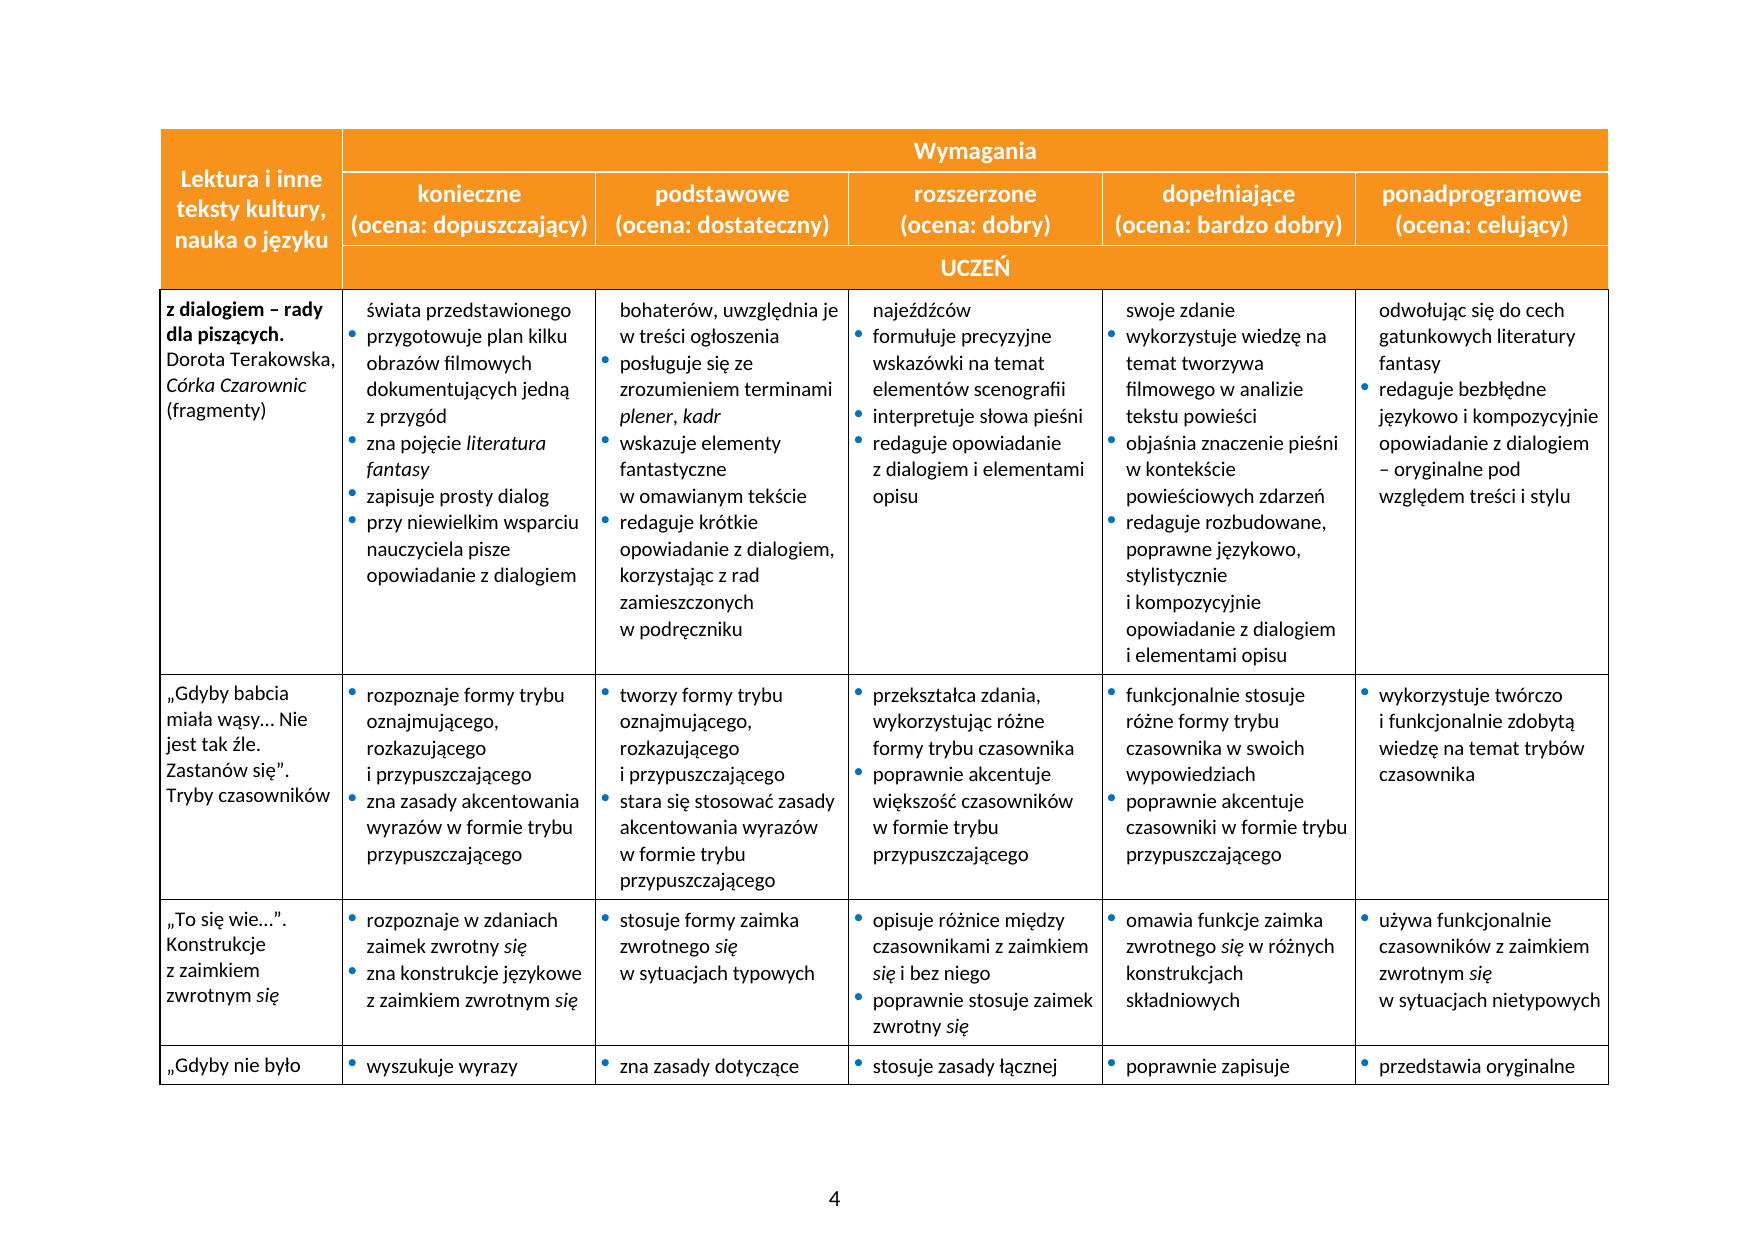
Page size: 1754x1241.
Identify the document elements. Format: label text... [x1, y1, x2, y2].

table_cell rozpoznaje formy trybu oznajmującego, rozkazującego i przypuszczającego zna zasady akcentowania wyrazów w formie trybu przypuszczającego [343, 675, 595, 899]
table_cell ponadprogramowe (ocena: celujący) [1356, 173, 1608, 245]
table_cell wykorzystuje twórczo i funkcjonalnie zdobytą wiedzę na temat trybów czasownika [1356, 675, 1608, 899]
table_cell podstawowe (ocena: dostateczny) [596, 173, 848, 245]
table_cell omawia funkcje zaimka zwrotnego się w różnych konstrukcjach składniowych [1103, 900, 1355, 1045]
table_cell opisuje różnice między czasownikami z zaimkiem się i bez niego poprawnie stosuje zaimek zwrotny się [849, 900, 1102, 1045]
table_cell funkcjonalnie stosuje różne formy trybu czasownika w swoich wypowiedziach poprawnie akcentuje czasowniki w formie trybu przypuszczającego [1103, 675, 1355, 899]
table_cell „Pieśń ujdzie cało”. Opowiadanie z dialogiem – rady dla piszących. Dorota Terakowska, Córka Czarownic (fragmenty) [161, 290, 342, 674]
table_cell „Gdyby babcia miała wąsy… Nie jest tak źle. Zastanów się”. Tryby czasowników [161, 675, 342, 899]
table_cell przekształca zdania, wykorzystując różne formy trybu czasownika poprawnie akcentuje większość czasowników w formie trybu przypuszczającego [849, 675, 1102, 899]
table_header Lektura i inne teksty kultury, nauka o języku [161, 129, 342, 289]
table_cell poprawnie zapisuje cząstki -bym, -byś -by, -byśmy, -byście w zestawie ortogramów zawartych w ćwiczeniach [1103, 1046, 1355, 1084]
table_cell używa funkcjonalnie czasowników z zaimkiem zwrotnym się w sytuacjach nietypowych [1356, 900, 1608, 1045]
table_cell „To się wie…”. Konstrukcje z zaimkiem zwrotnym się [161, 900, 342, 1045]
table_cell rozpoznaje w zdaniach zaimek zwrotny się zna konstrukcje językowe z zaimkiem zwrotnym się [343, 900, 595, 1045]
table_cell stosuje zasady łącznej i rozdzielnej pisowni cząstek -bym, -byś, -by, -byśmy, -byście w zestawie ortogramów zawartych w ćwiczeniach [849, 1046, 1102, 1084]
table_cell stosuje formy zaimka zwrotnego się w sytuacjach typowych [596, 900, 848, 1045]
table_header Wymagania [343, 129, 1608, 171]
table_cell zna zasady dotyczące łącznej i rozdzielnej pisowni cząstek -bym, -byś, -by, -byśmy, -byście i stara się je stosować [596, 1046, 848, 1084]
table_cell dopełniające (ocena: bardzo dobry) [1103, 173, 1355, 245]
table_cell tworzy formy trybu oznajmującego, rozkazującego i przypuszczającego stara się stosować zasady akcentowania wyrazów w formie trybu przypuszczającego [596, 675, 848, 899]
table_cell rozszerzone (ocena: dobry) [849, 173, 1102, 245]
table_cell konieczne (ocena: dopuszczający) [343, 173, 595, 245]
table_cell UCZEŃ [343, 246, 1608, 289]
table_cell „Gdyby nie było marzeń…”. Pisownia cząstek -bym, -byś, -by, -byśmy, -byście [161, 1046, 342, 1084]
